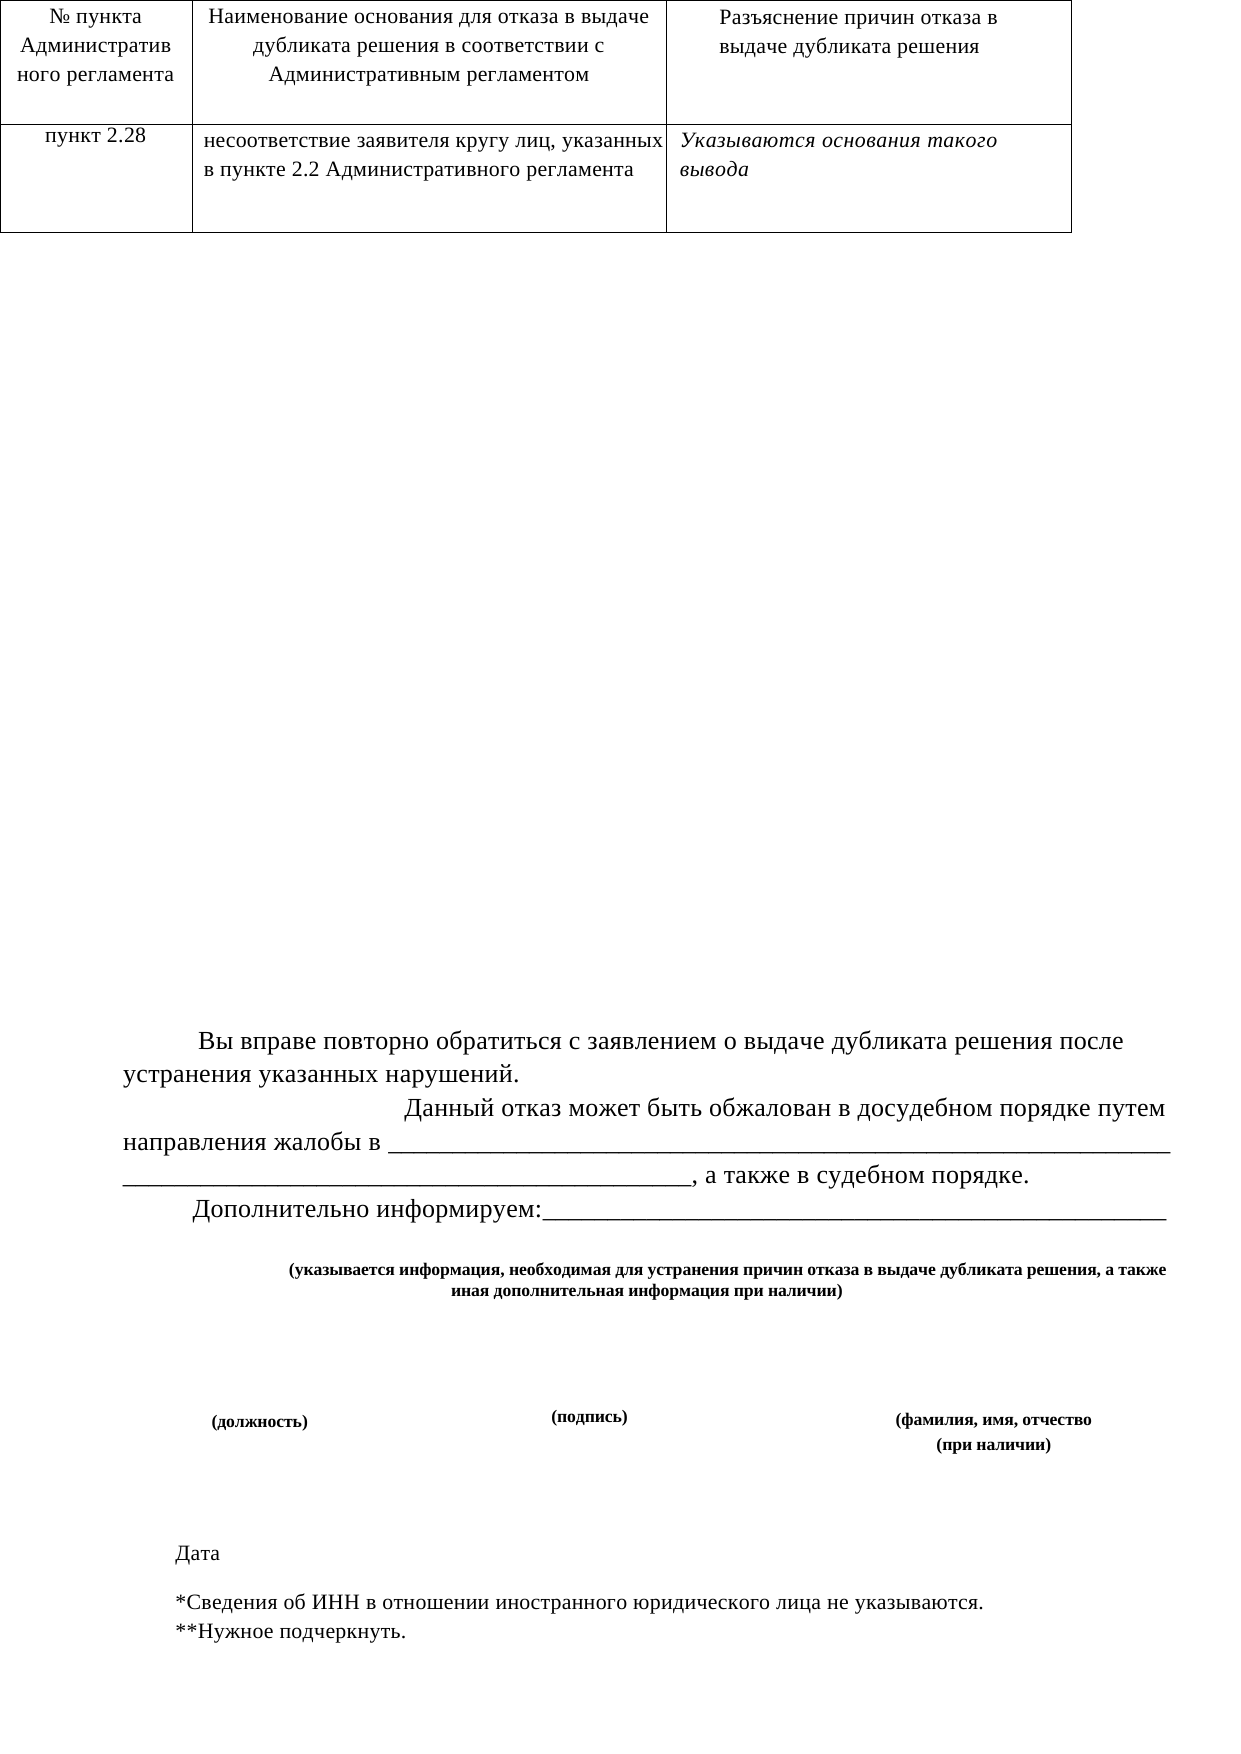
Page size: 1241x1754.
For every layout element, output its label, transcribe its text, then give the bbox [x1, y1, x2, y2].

text (должность) [211, 1413, 308, 1431]
table_cell Указываются основания такого вывода [667, 125, 1071, 232]
text Дата [175, 1543, 1106, 1565]
text Дополнительно информируем: [110, 1190, 1167, 1224]
text (фамилия, имя, отчество (при наличии) [883, 1405, 1104, 1455]
table_cell несоответствие заявителя кругу лиц, указанных в пункте 2.2 Административного регламента [193, 125, 666, 232]
table_header Разъяснение причин отказа в выдаче дубликата решения [667, 1, 1071, 123]
text *Сведения об ИНН в отношении иностранного юридического лица не указываются. **Нужное подчеркнуть. [175, 1587, 1071, 1644]
text Вы вправе повторно обратиться с заявлением о выдаче дубликата решения после устранения указанных нарушений. [123, 1023, 1167, 1090]
table_header № пункта Административ ного регламента [1, 1, 192, 123]
text (подпись) [551, 1408, 628, 1426]
text (указывается информация, необходимая для устранения причин отказа в выдаче дубликата решения, а также [110, 1261, 1167, 1279]
table_cell пункт 2.28 [1, 125, 192, 232]
text направления жалобы в [123, 1123, 1183, 1157]
table_header Наименование основания для отказа в выдаче дубликата решения в соответствии с Административным регламентом [193, 1, 666, 123]
text , а также в судебном порядке. [123, 1157, 1183, 1190]
text Данный отказ может быть обжалован в досудебном порядке путем [110, 1090, 1167, 1123]
text иная дополнительная информация при наличии) [110, 1282, 1183, 1300]
